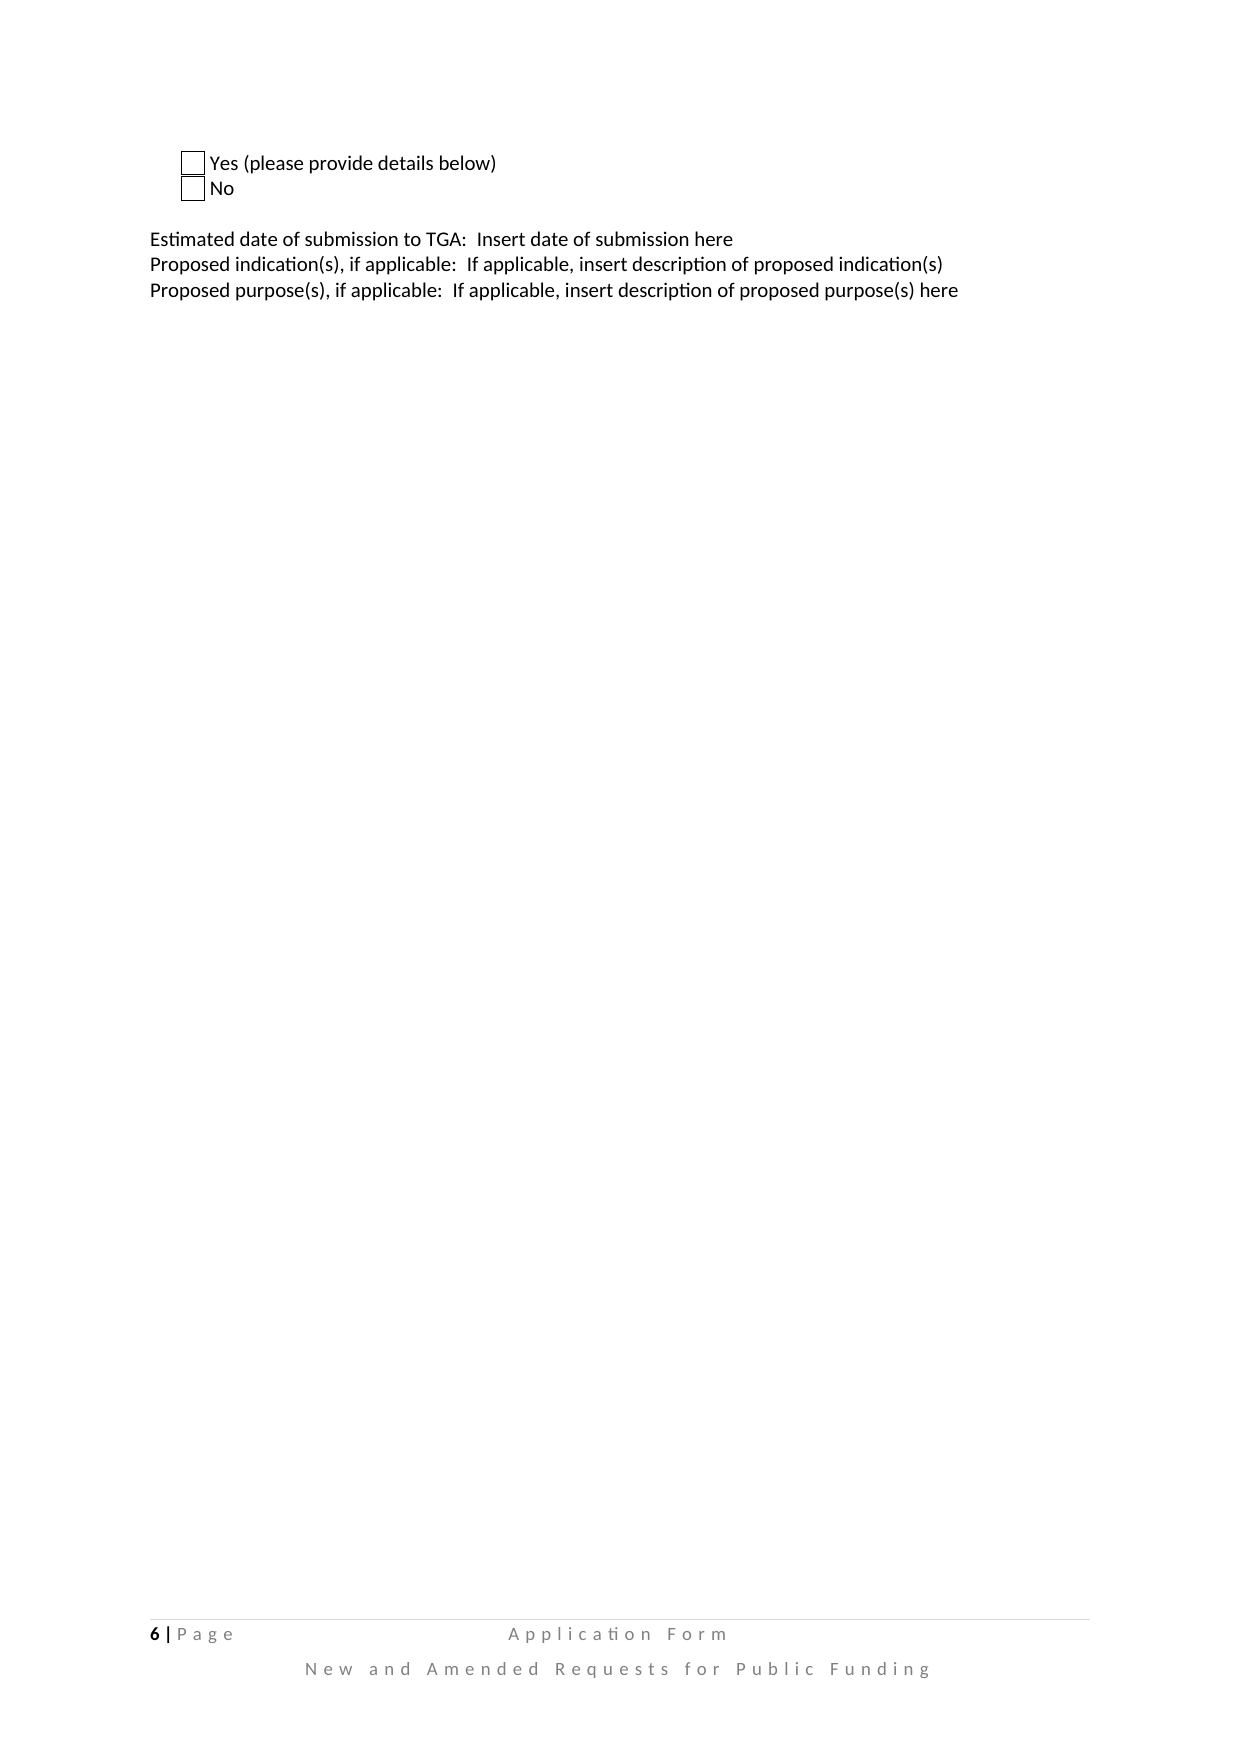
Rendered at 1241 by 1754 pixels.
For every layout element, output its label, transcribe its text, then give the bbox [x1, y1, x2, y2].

text Proposed indication(s), if applicable: If applicable, insert description of proposed indication(s) [150, 252, 1090, 277]
text Estimated date of submission to TGA: Insert date of submission here [150, 226, 1090, 252]
text Yes (please provide details below) [179, 150, 1090, 175]
text No [179, 175, 1090, 201]
text Proposed purpose(s), if applicable: If applicable, insert description of proposed purpose(s) here [150, 277, 1090, 302]
